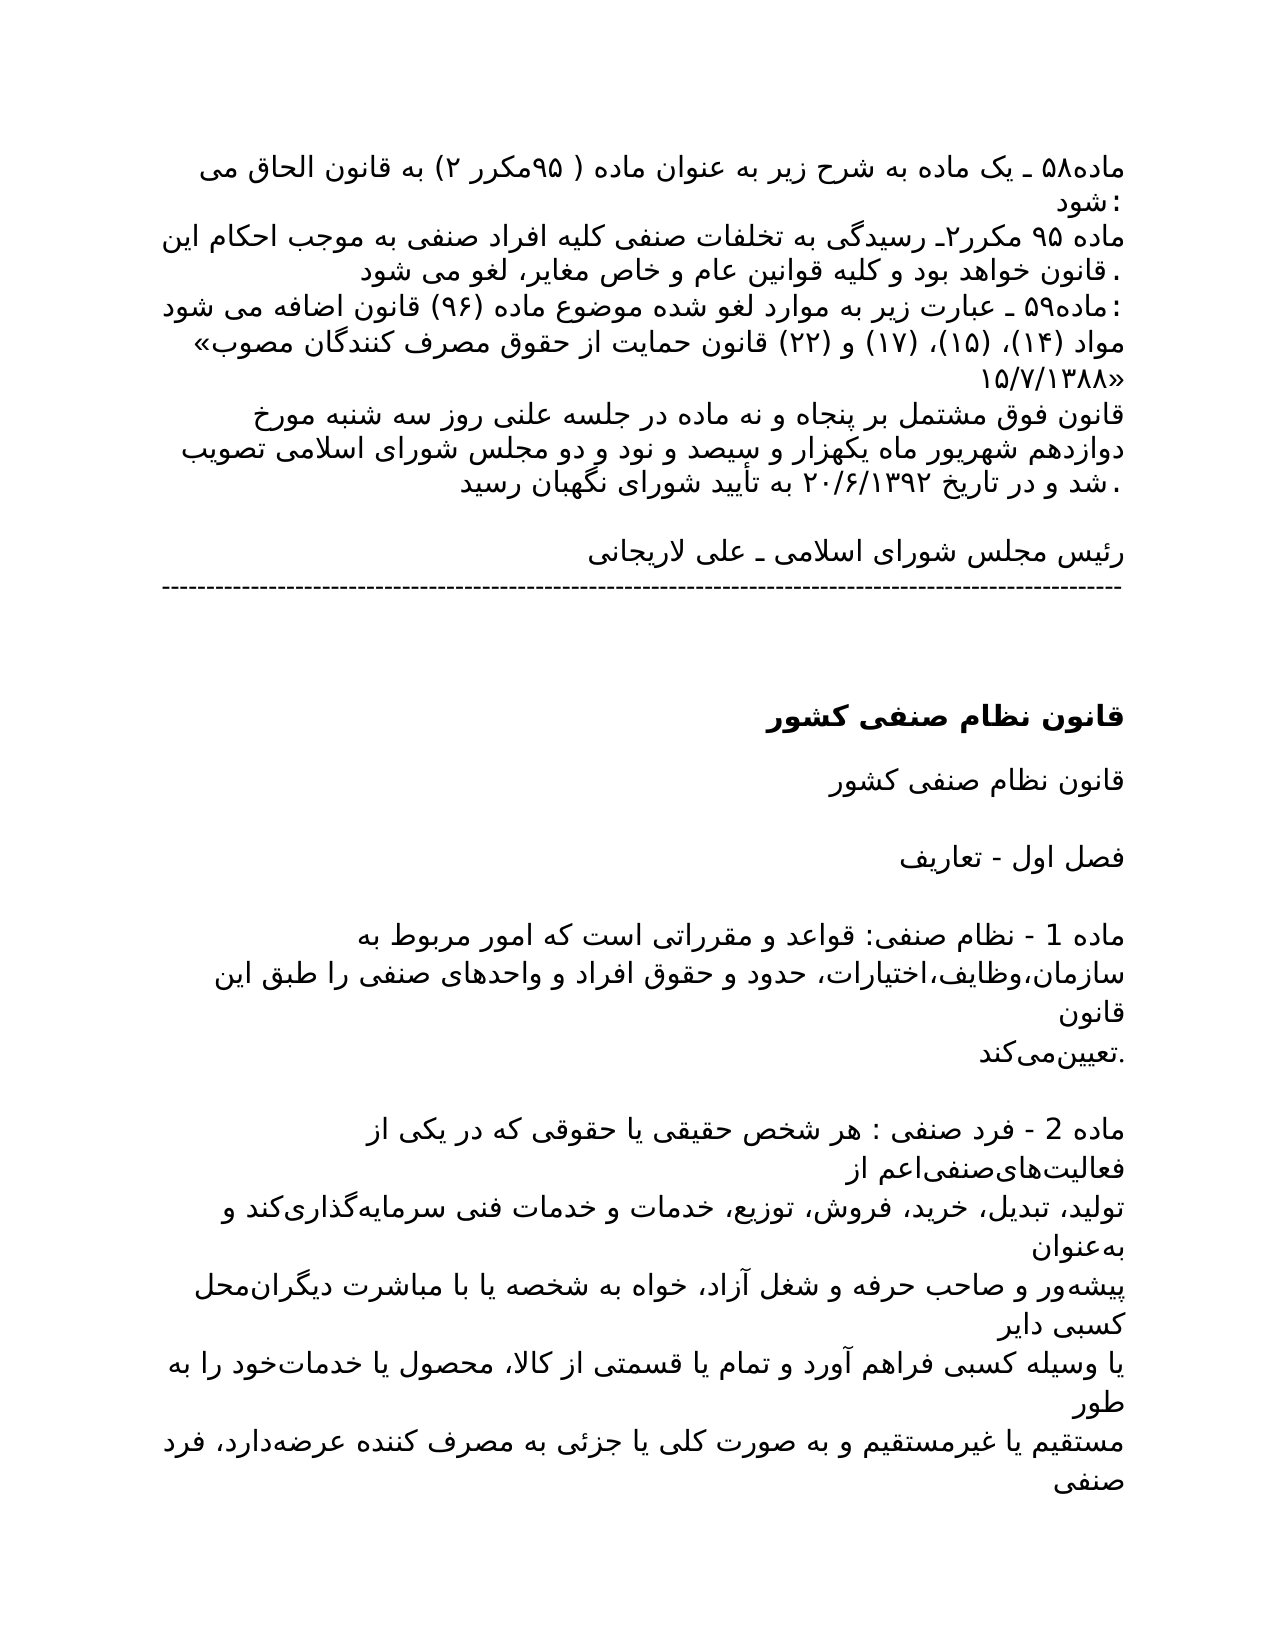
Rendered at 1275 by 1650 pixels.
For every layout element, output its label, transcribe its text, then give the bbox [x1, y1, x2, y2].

text قانون فوق مشتمل بر پنجاه و نه ماده در جلسه علنی روز سه شنبه مورخ دوازدهم شهریور ماه یکهزار و سیصد و نود و دو مجلس شورای اسلامی تصویب شد و در تاریخ ۲۰/۶/۱۳۹۲ به تأیید شورای نگهبان رسید. [150, 397, 1125, 501]
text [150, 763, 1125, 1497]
text ماده۵۸ ـ یک ماده به شرح زیر به عنوان ماده ( ۹۵مکرر ۲) به قانون الحاق می شود: [150, 150, 1125, 220]
text ماده۵۹ ـ عبارت زیر به موارد لغو شده موضوع ماده (۹۶) قانون اضافه می شود: [150, 289, 1125, 325]
text ماده ۹۵ مکرر۲ـ رسیدگی به تخلفات صنفی کلیه افراد صنفی به موجب احکام این قانون خواهد بود و کلیه قوانین عام و خاص مغایر، لغو می شود. [150, 220, 1125, 289]
text قانون نظام صنفی کشور [150, 700, 1125, 734]
text ------------------------------------------------------------------------------------------------------------ [150, 568, 1125, 603]
text «مواد (۱۴)، (۱۵)، (۱۷) و (۲۲) قانون حمایت از حقوق مصرف کنندگان مصوب ۱۵/۷/۱۳۸۸» [150, 325, 1125, 397]
text رئیس مجلس شورای اسلامی ـ علی لاریجانی [150, 534, 1125, 568]
